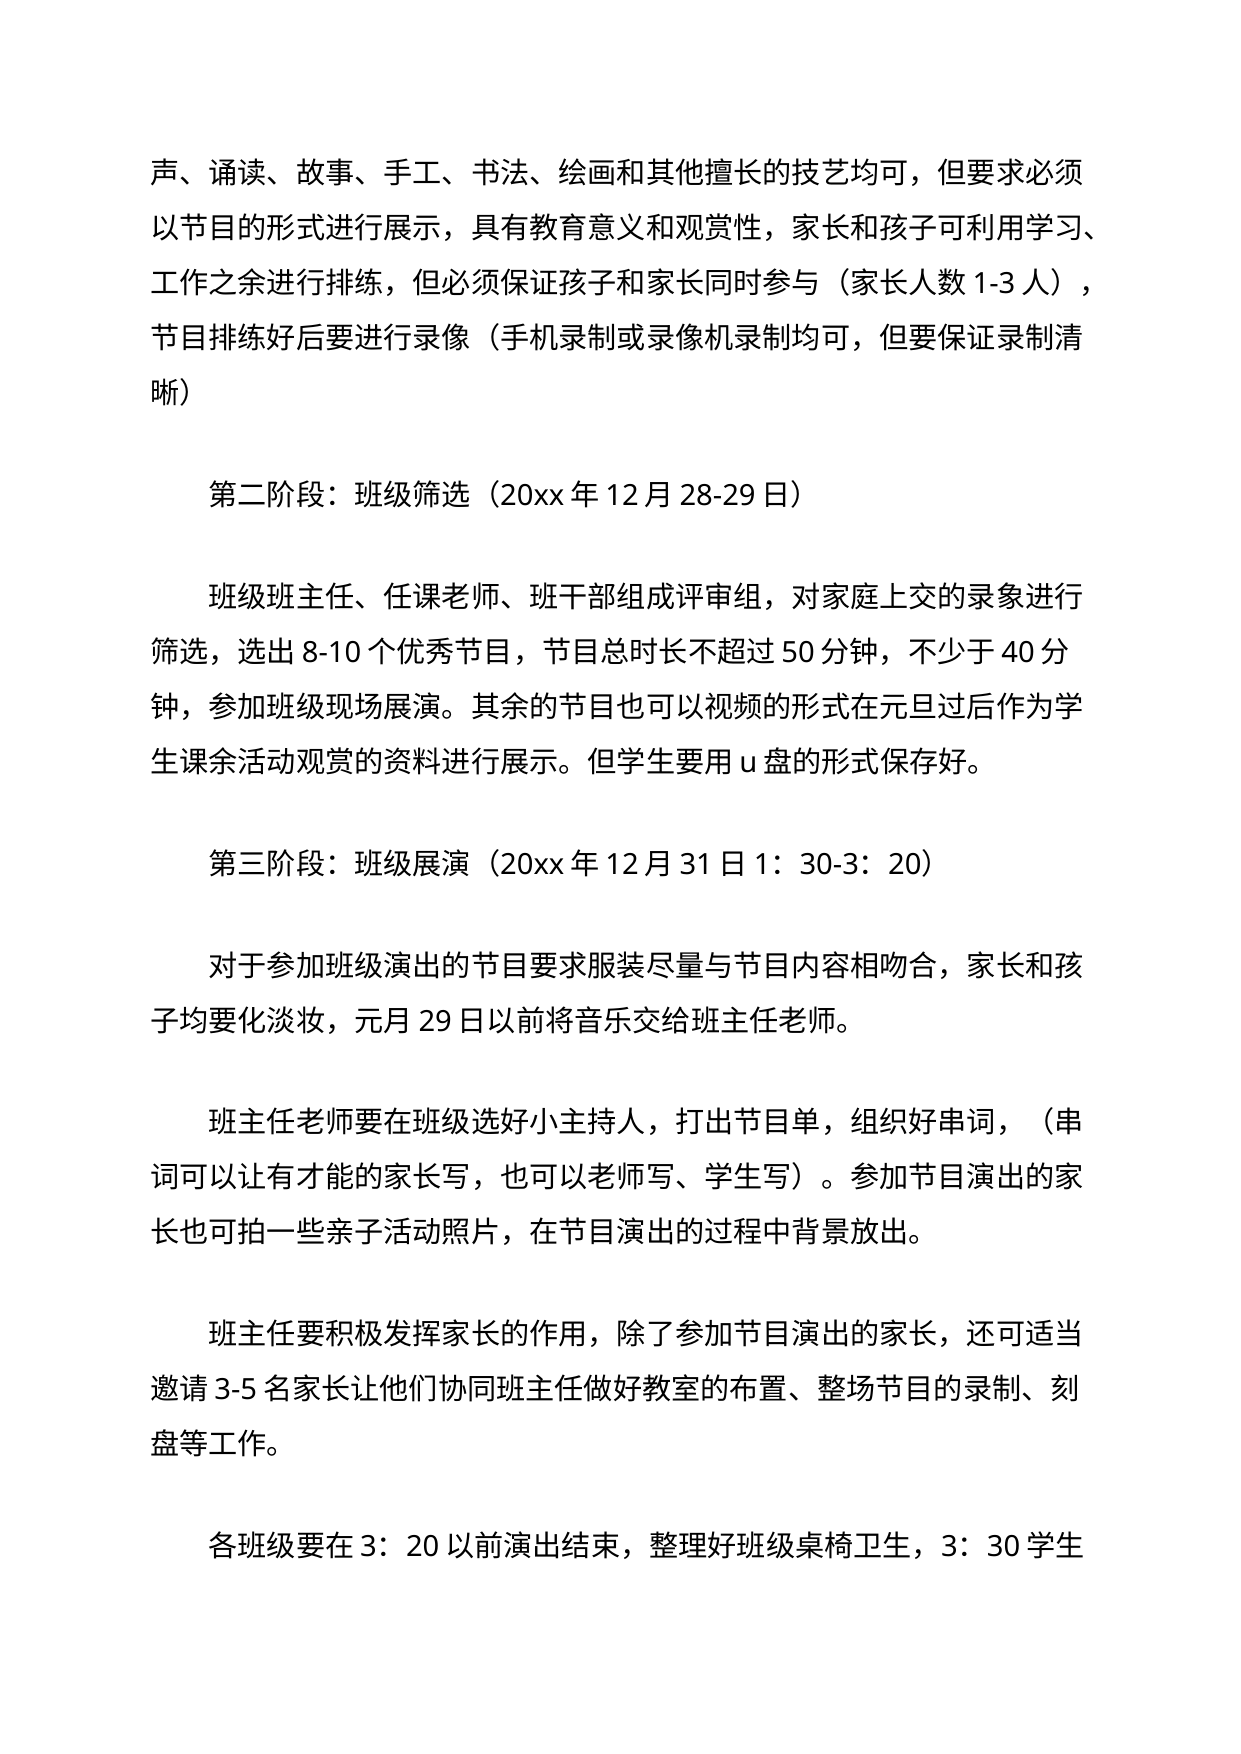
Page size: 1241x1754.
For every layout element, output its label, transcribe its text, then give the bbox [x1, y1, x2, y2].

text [150, 150, 1090, 412]
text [150, 1522, 1090, 1565]
text 班主任要积极发挥家长的作用，除了参加节目演出的家长，还可适当邀请3-5名家长让他们协同班主任做好教室的布置、整场节目的录制、刻盘等工作。 [150, 1311, 1090, 1463]
text 班主任老师要在班级选好小主持人，打出节目单，组织好串词，（串词可以让有才能的家长写，也可以老师写、学生写）。参加节目演出的家长也可拍一些亲子活动照片，在节目演出的过程中背景放出。 [150, 1099, 1090, 1251]
text 第二阶段：班级筛选（20xx年12月28-29日） [150, 471, 1090, 514]
text 第三阶段：班级展演（20xx年12月31日1：30-3：20） [150, 840, 1090, 883]
text 班级班主任、任课老师、班干部组成评审组，对家庭上交的录象进行筛选，选出8-10个优秀节目，节目总时长不超过50分钟，不少于40分钟，参加班级现场展演。其余的节目也可以视频的形式在元旦过后作为学生课余活动观赏的资料进行展示。但学生要用u盘的形式保存好。 [150, 573, 1090, 781]
text 对于参加班级演出的节目要求服装尽量与节目内容相吻合，家长和孩子均要化淡妆，元月29日以前将音乐交给班主任老师。 [150, 942, 1090, 1039]
